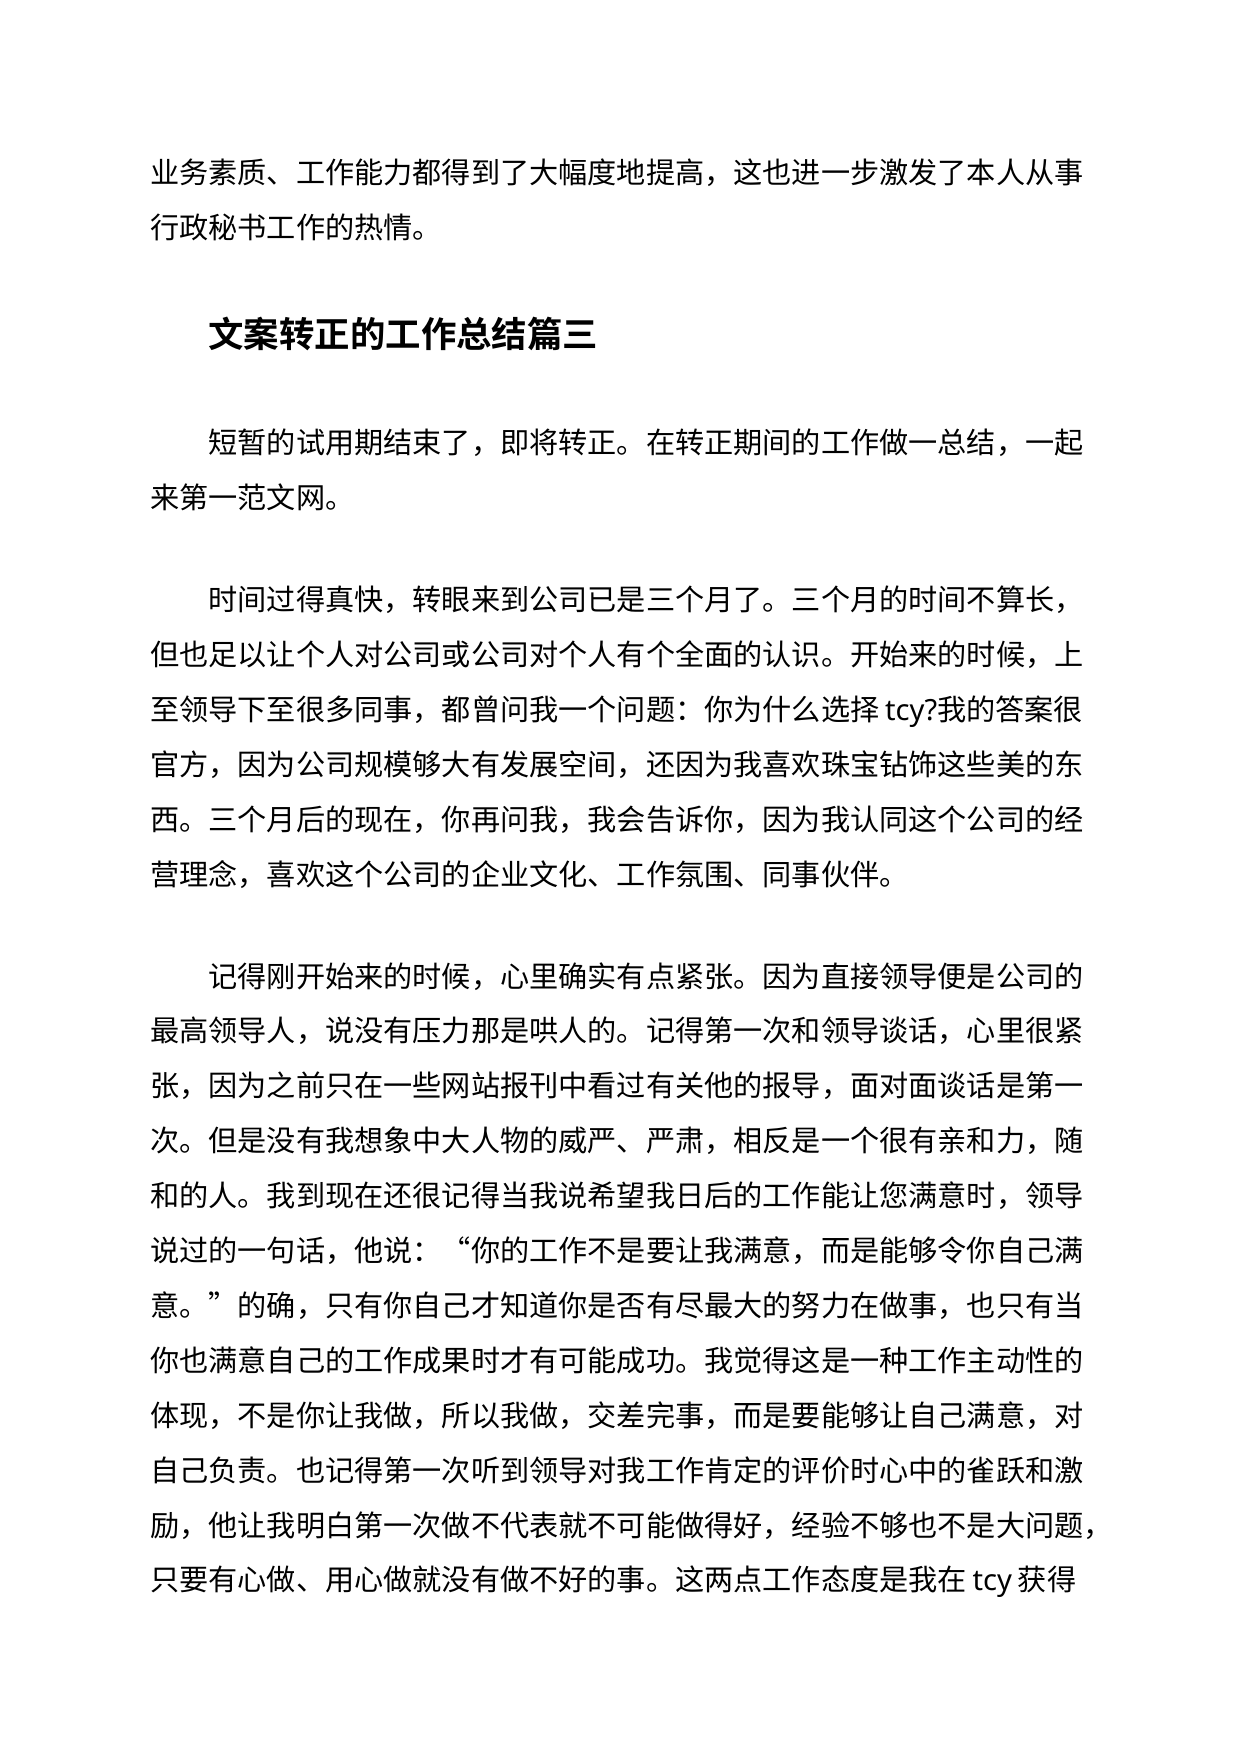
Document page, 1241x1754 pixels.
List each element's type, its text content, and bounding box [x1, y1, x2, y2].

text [150, 953, 1090, 1599]
text 文案转正的工作总结篇三 [150, 307, 1090, 358]
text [150, 150, 1090, 247]
text 时间过得真快，转眼来到公司已是三个月了。三个月的时间不算长，但也足以让个人对公司或公司对个人有个全面的认识。开始来的时候，上至领导下至很多同事，都曾问我一个问题：你为什么选择tcy?我的答案很官方，因为公司规模够大有发展空间，还因为我喜欢珠宝钻饰这些美的东西。三个月后的现在，你再问我，我会告诉你，因为我认同这个公司的经营理念，喜欢这个公司的企业文化、工作氛围、同事伙伴。 [150, 577, 1090, 894]
text 短暂的试用期结束了，即将转正。在转正期间的工作做一总结，一起来第一范文网。 [150, 420, 1090, 517]
